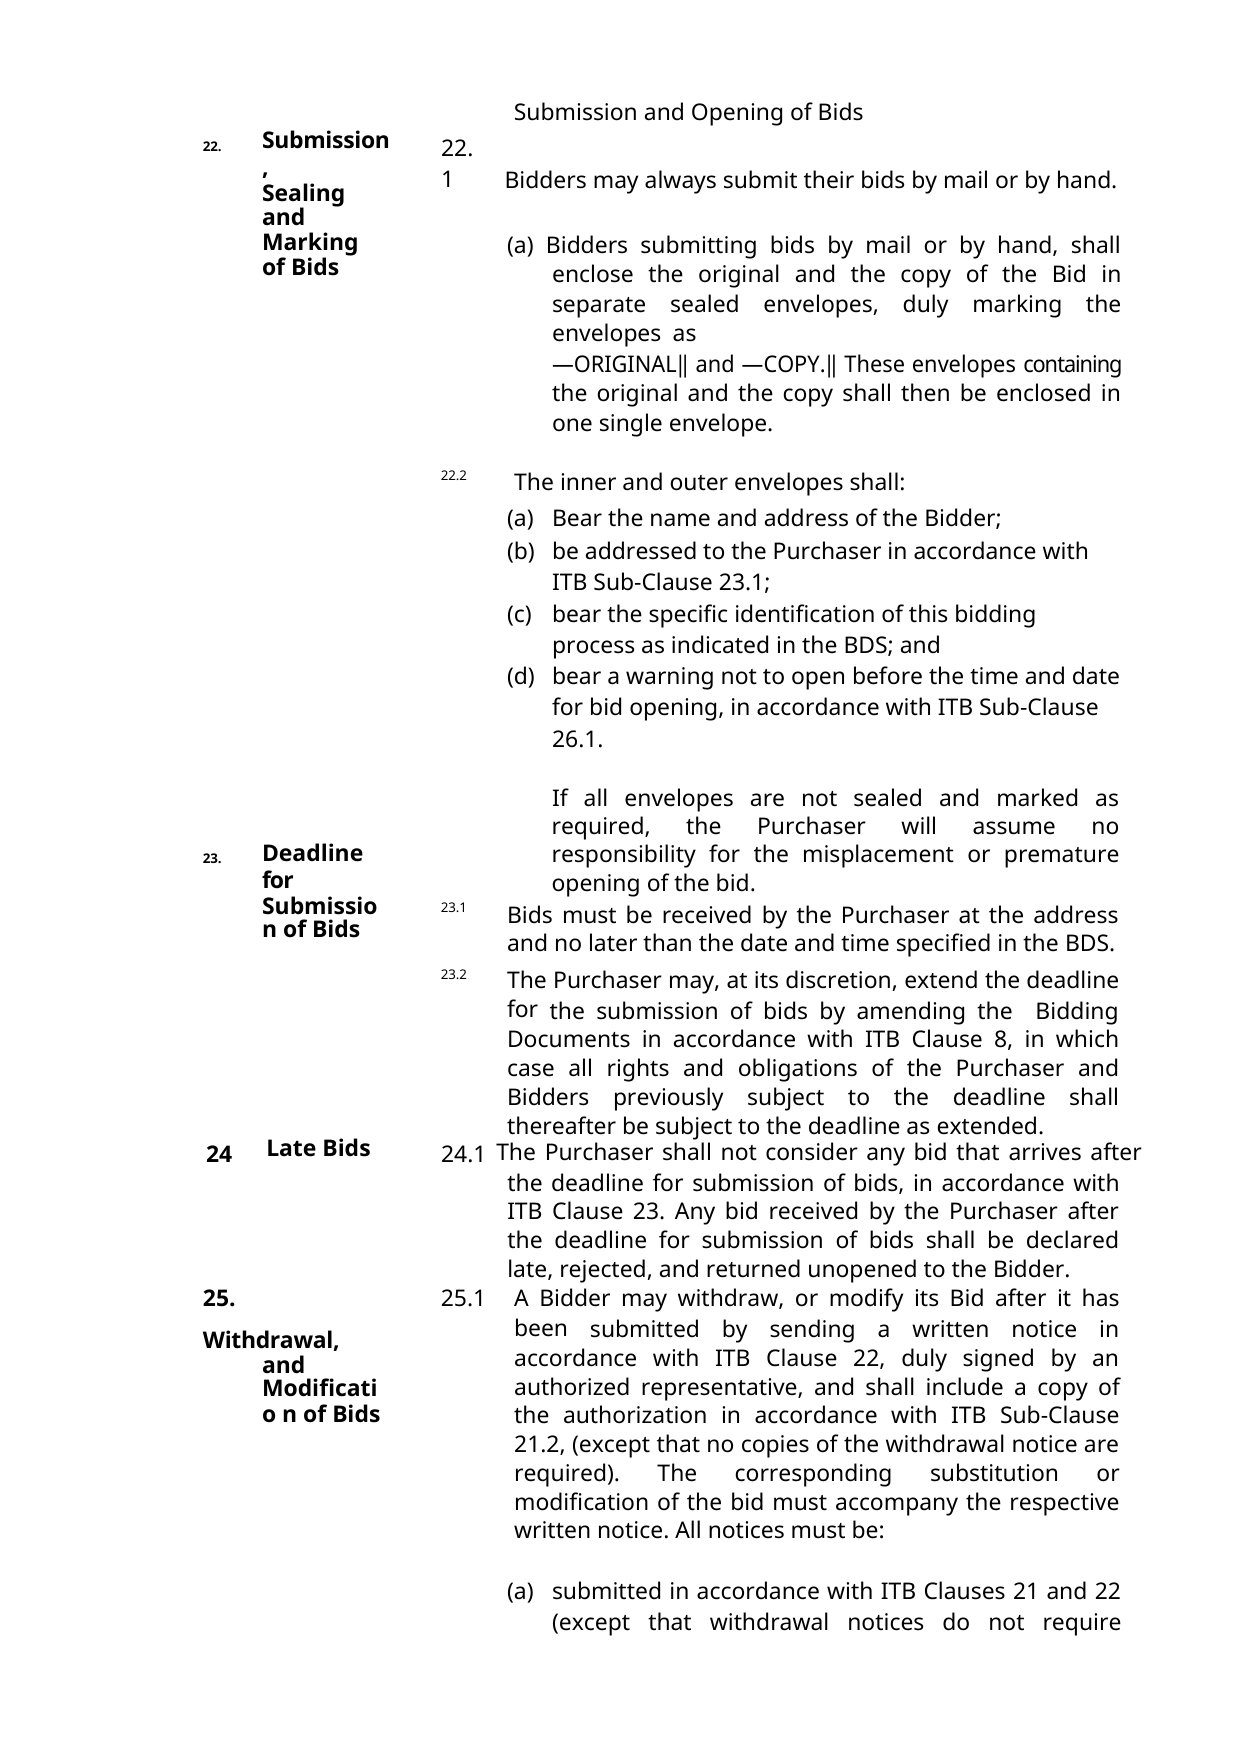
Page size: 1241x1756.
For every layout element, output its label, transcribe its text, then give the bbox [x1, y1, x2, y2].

list Bear the name and address of the Bidder; [507, 502, 1198, 533]
text and Modificatio n of Bids [262, 1353, 387, 1429]
text If all envelopes are not sealed and marked as required, the Purchaser will assume no responsibility for the misplacement or premature opening of the bid. [551, 783, 1120, 898]
subtitle 25. Withdrawal, [203, 1284, 392, 1353]
list A Bidder may withdraw, or modify its Bid after it has been submitted by sending a written notice in accordance with ITB Clause 22, duly signed by an authorized representative, and shall include a copy of the authorization in accordance with ITB Sub-Clause 21.2, (except that no copies of the withdrawal notice are required). The corresponding substitution or modification of the bid must accompany the respective written notice. All notices must be: [441, 1284, 1120, 1546]
text (a) Bidders submitting bids by mail or by hand, shall enclose the original and the copy of the Bid in separate sealed envelopes, duly marking the envelopes as [507, 230, 1122, 348]
list Bids must be received by the Purchaser at the address and no later than the date and time specified in the BDS. [441, 900, 1120, 958]
text 22.1 [441, 132, 481, 194]
text Submission of Bids [262, 894, 388, 944]
list The Purchaser may, at its discretion, extend the deadline for the submission of bids by amending the Bidding Documents in accordance with ITB Clause 8, in which case all rights and obligations of the Purchaser and Bidders previously subject to the deadline shall thereafter be subject to the deadline as extended. [441, 966, 1120, 1141]
text Sealing and Marking of Bids [262, 181, 386, 283]
text ―ORIGINAL‖ and ―COPY.‖ These envelopes containing the original and the copy shall then be enclosed in one single envelope. [552, 349, 1122, 438]
text Bidders may always submit their bids by mail or by hand. [504, 164, 1198, 195]
text Submission and Opening of Bids [514, 96, 1198, 127]
list bear a warning not to open before the time and date for bid opening, in accordance with ITB Sub-Clause 26.1. [507, 660, 1122, 754]
list be addressed to the Purchaser in accordance with ITB Sub-Clause 23.1; [507, 535, 1122, 597]
list bear the specific identification of this bidding process as indicated in the BDS; and [507, 597, 1122, 660]
subtitle Submission, [203, 127, 392, 181]
text 24 Late Bids 24.1 The Purchaser shall not consider any bid that arrives after [206, 1141, 1198, 1168]
list The inner and outer envelopes shall: [441, 466, 1198, 497]
subtitle Deadline for [203, 839, 395, 894]
text the deadline for submission of bids, in accordance with ITB Clause 23. Any bid received by the Purchaser after the deadline for submission of bids shall be declared late, rejected, and returned unopened to the Bidder. [507, 1168, 1120, 1284]
